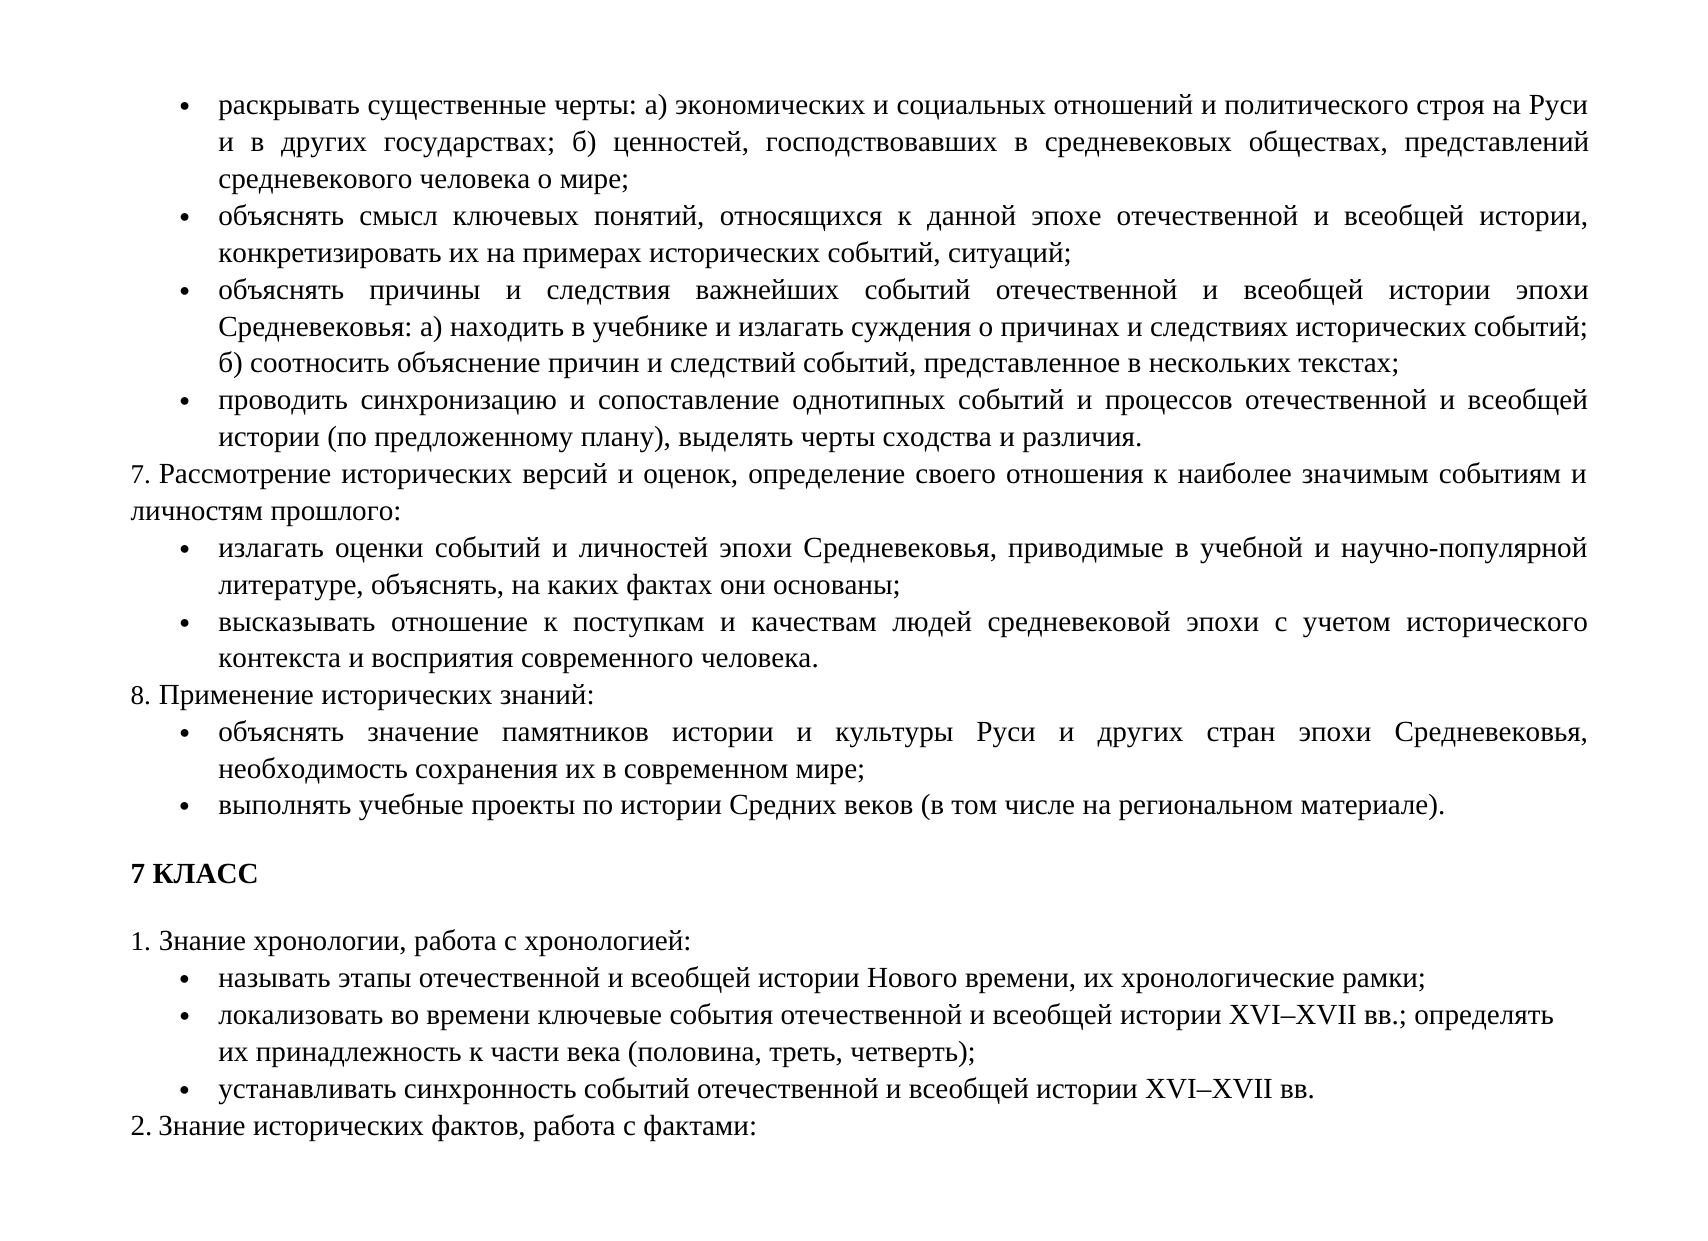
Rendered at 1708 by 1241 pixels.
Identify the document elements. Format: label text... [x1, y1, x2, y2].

list высказывать отношение к поступкам и качествам людей средневековой эпохи с учетом исторического контекста и восприятия современного человека. [181, 604, 1588, 674]
list устанавливать синхронность событий отечественной и всеобщей истории XVI–XVII вв. 2. Знание исторических фактов, работа с фактами: [130, 1071, 1316, 1141]
list выполнять учебные проекты по истории Средних веков (в том числе на региональном материале). [180, 788, 1630, 822]
list объяснять причины и следствия важнейших событий отечественной и всеобщей истории эпохи Средневековья: а) находить в учебнике и излагать суждения о причинах и следствиях исторических событий; б) соотносить объяснение причин и следствий событий, представленное в нескольких текстах; [181, 272, 1589, 379]
list излагать оценки событий и личностей эпохи Средневековья, приводимые в учебной и научно-популярной литературе, объяснять, на каких фактах они основаны; [181, 530, 1589, 600]
list Рассмотрение исторических версий и оценок, определение своего отношения к наиболее значимым событиям и личностям прошлого: [130, 456, 1588, 527]
list называть этапы отечественной и всеобщей истории Нового времени, их хронологические рамки; [180, 960, 1630, 994]
list проводить синхронизацию и сопоставление однотипных событий и процессов отечественной и всеобщей истории (по предложенному плану), выделять черты сходства и различия. [181, 382, 1589, 453]
list раскрывать существенные черты: а) экономических и социальных отношений и политического строя на Руси и в других государствах; б) ценностей, господствовавших в средневековых обществах, представлений средневекового человека о мире; [181, 87, 1590, 195]
list объяснять смысл ключевых понятий, относящихся к данной эпохе отечественной и всеобщей истории, конкретизировать их на примерах исторических событий, ситуаций; [181, 198, 1589, 268]
list Применение исторических знаний: [130, 677, 1630, 711]
list объяснять значение памятников истории и культуры Руси и других стран эпохи Средневековья, необходимость сохранения их в современном мире; [181, 714, 1588, 785]
list Знание хронологии, работа с хронологией: [130, 923, 1630, 957]
subtitle КЛАСС [130, 856, 1630, 890]
list локализовать во времени ключевые события отечественной и всеобщей истории XVI–XVII вв.; определять их принадлежность к части века (половина, треть, четверть); [181, 997, 1589, 1068]
